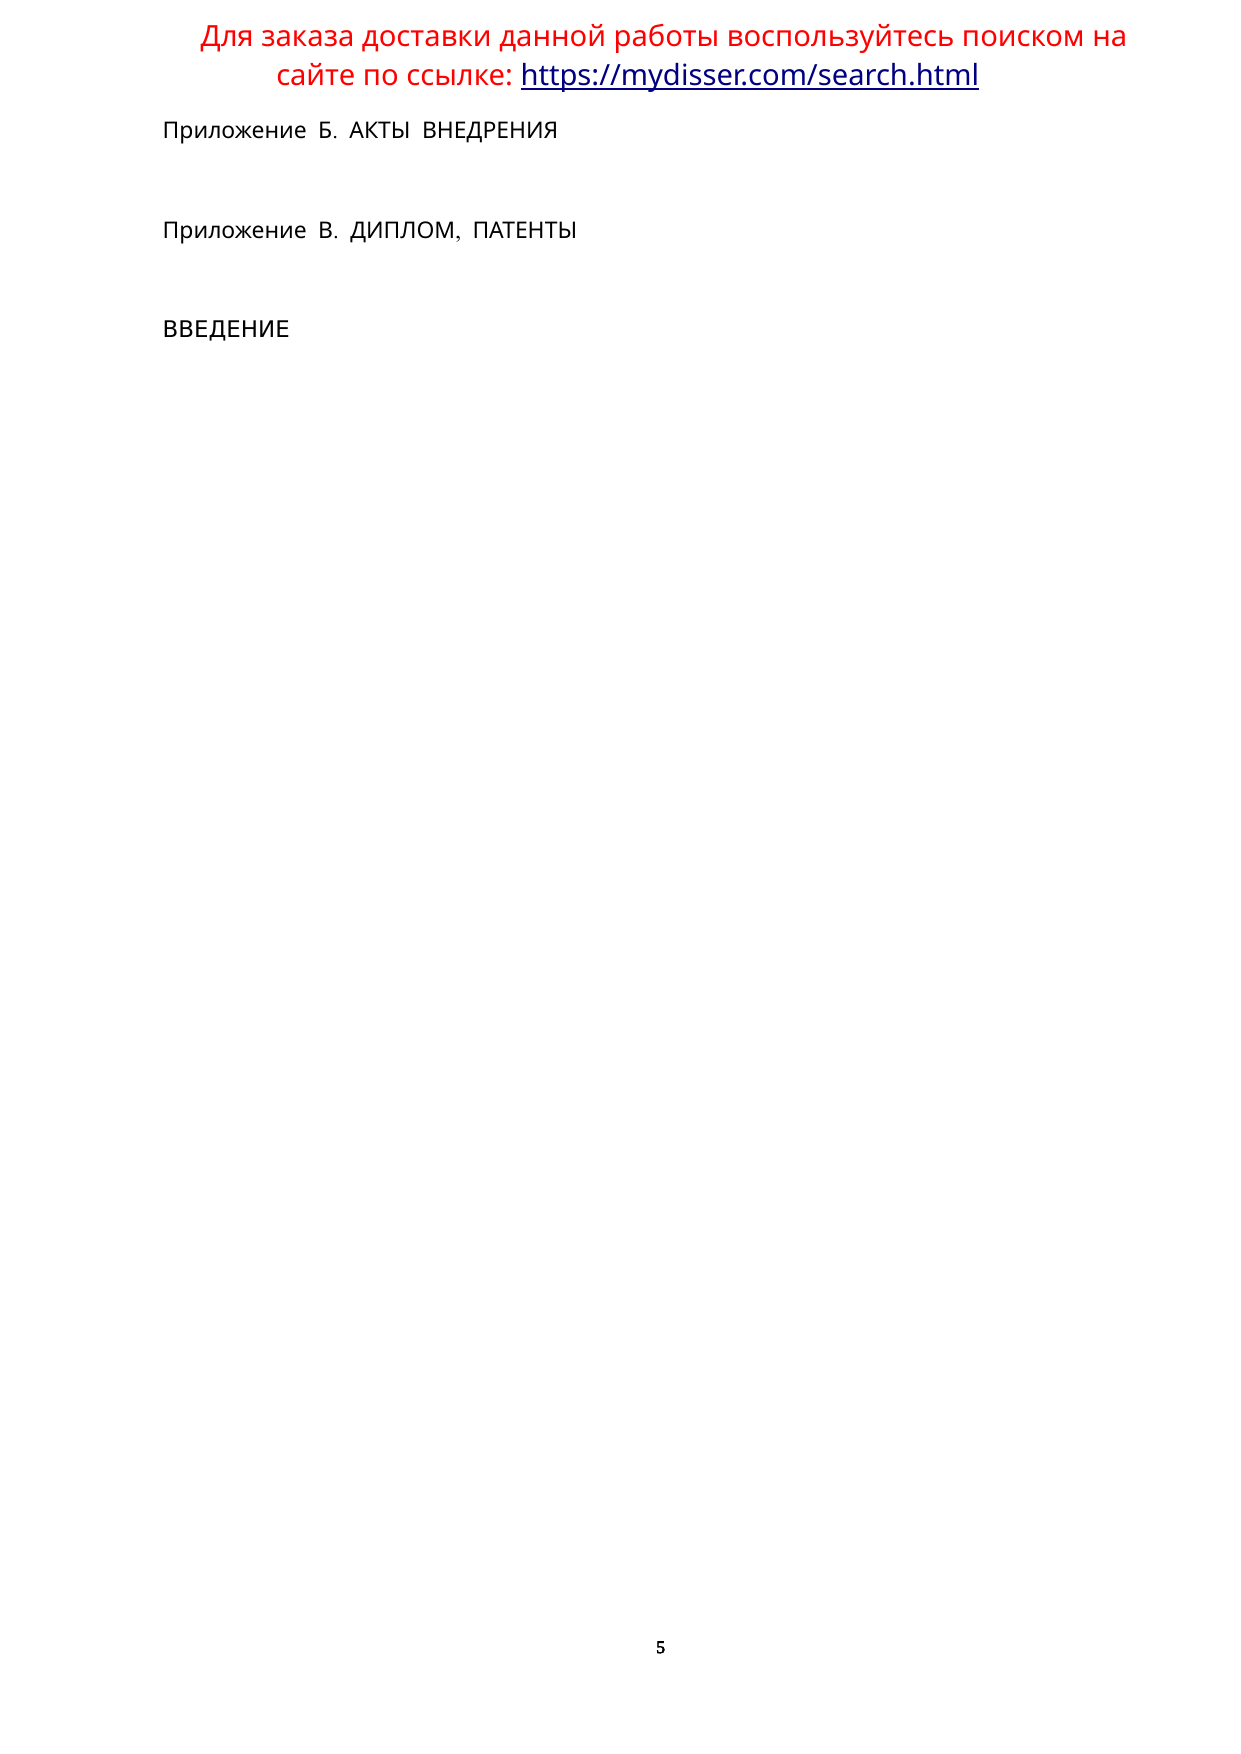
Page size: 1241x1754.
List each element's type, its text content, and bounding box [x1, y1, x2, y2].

text Приложение В. ДИПЛОМ, ПАТЕНТЫ [103, 214, 1152, 243]
text Приложение Б. АКТЫ ВНЕДРЕНИЯ [103, 115, 1152, 144]
text ВВЕДЕНИЕ [103, 313, 1152, 342]
